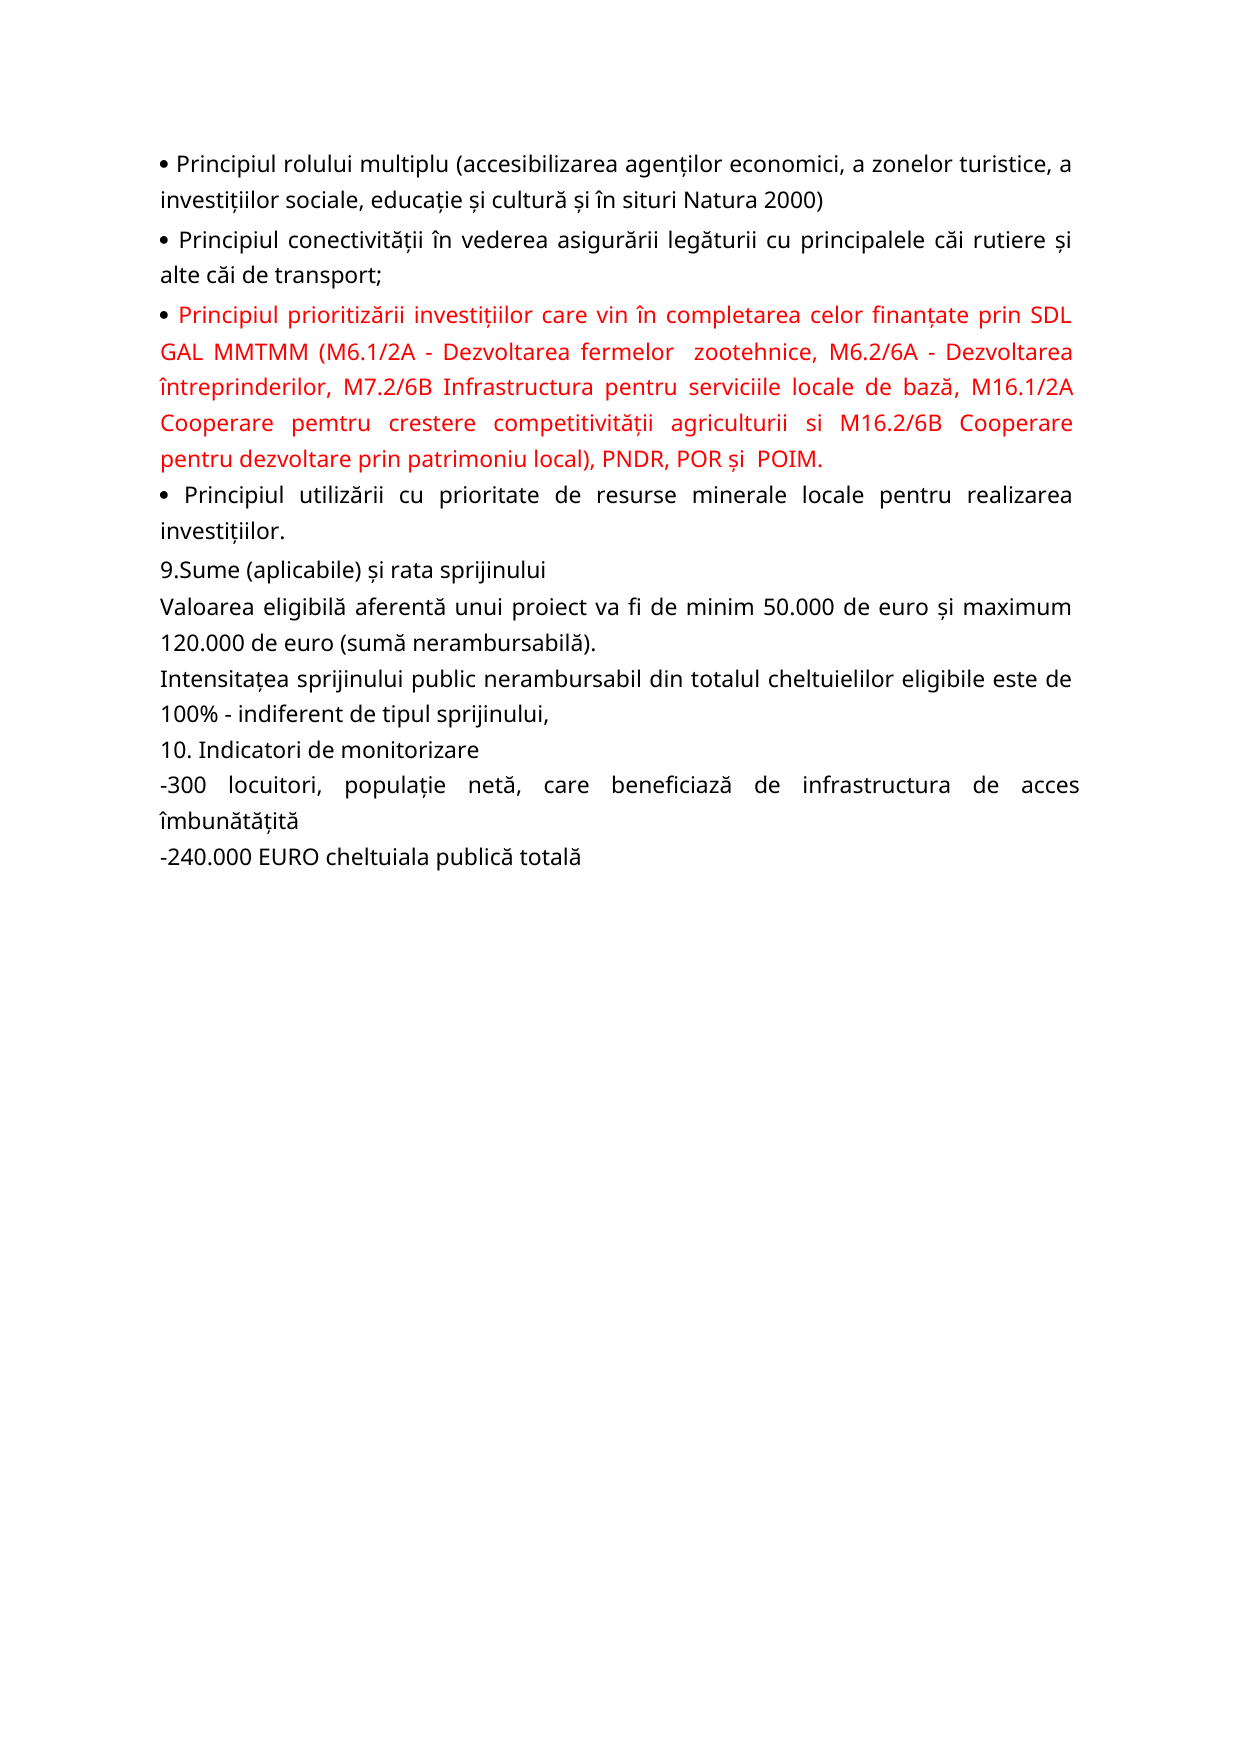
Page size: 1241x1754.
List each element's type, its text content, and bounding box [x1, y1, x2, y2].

table_cell 10. Indicatori de monitorizare [149, 734, 1092, 769]
table_cell 9.Sume (aplicabile) și rata sprijinului [149, 554, 1092, 591]
table_cell -300 locuitori, populație netă, care beneficiază de infrastructura de acces îmbunătățită -240.000 EURO cheltuiala publică totală [149, 769, 1092, 880]
table_cell Valoarea eligibilă aferentă unui proiect va fi de minim 50.000 de euro și maximum 120.000 de euro (sumă nerambursabilă). Intensitațea sprijinului public nerambursabil din totalul cheltuielilor eligibile este de 100% - indiferent de tipul sprijinului, [149, 591, 1092, 734]
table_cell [149, 148, 1092, 554]
